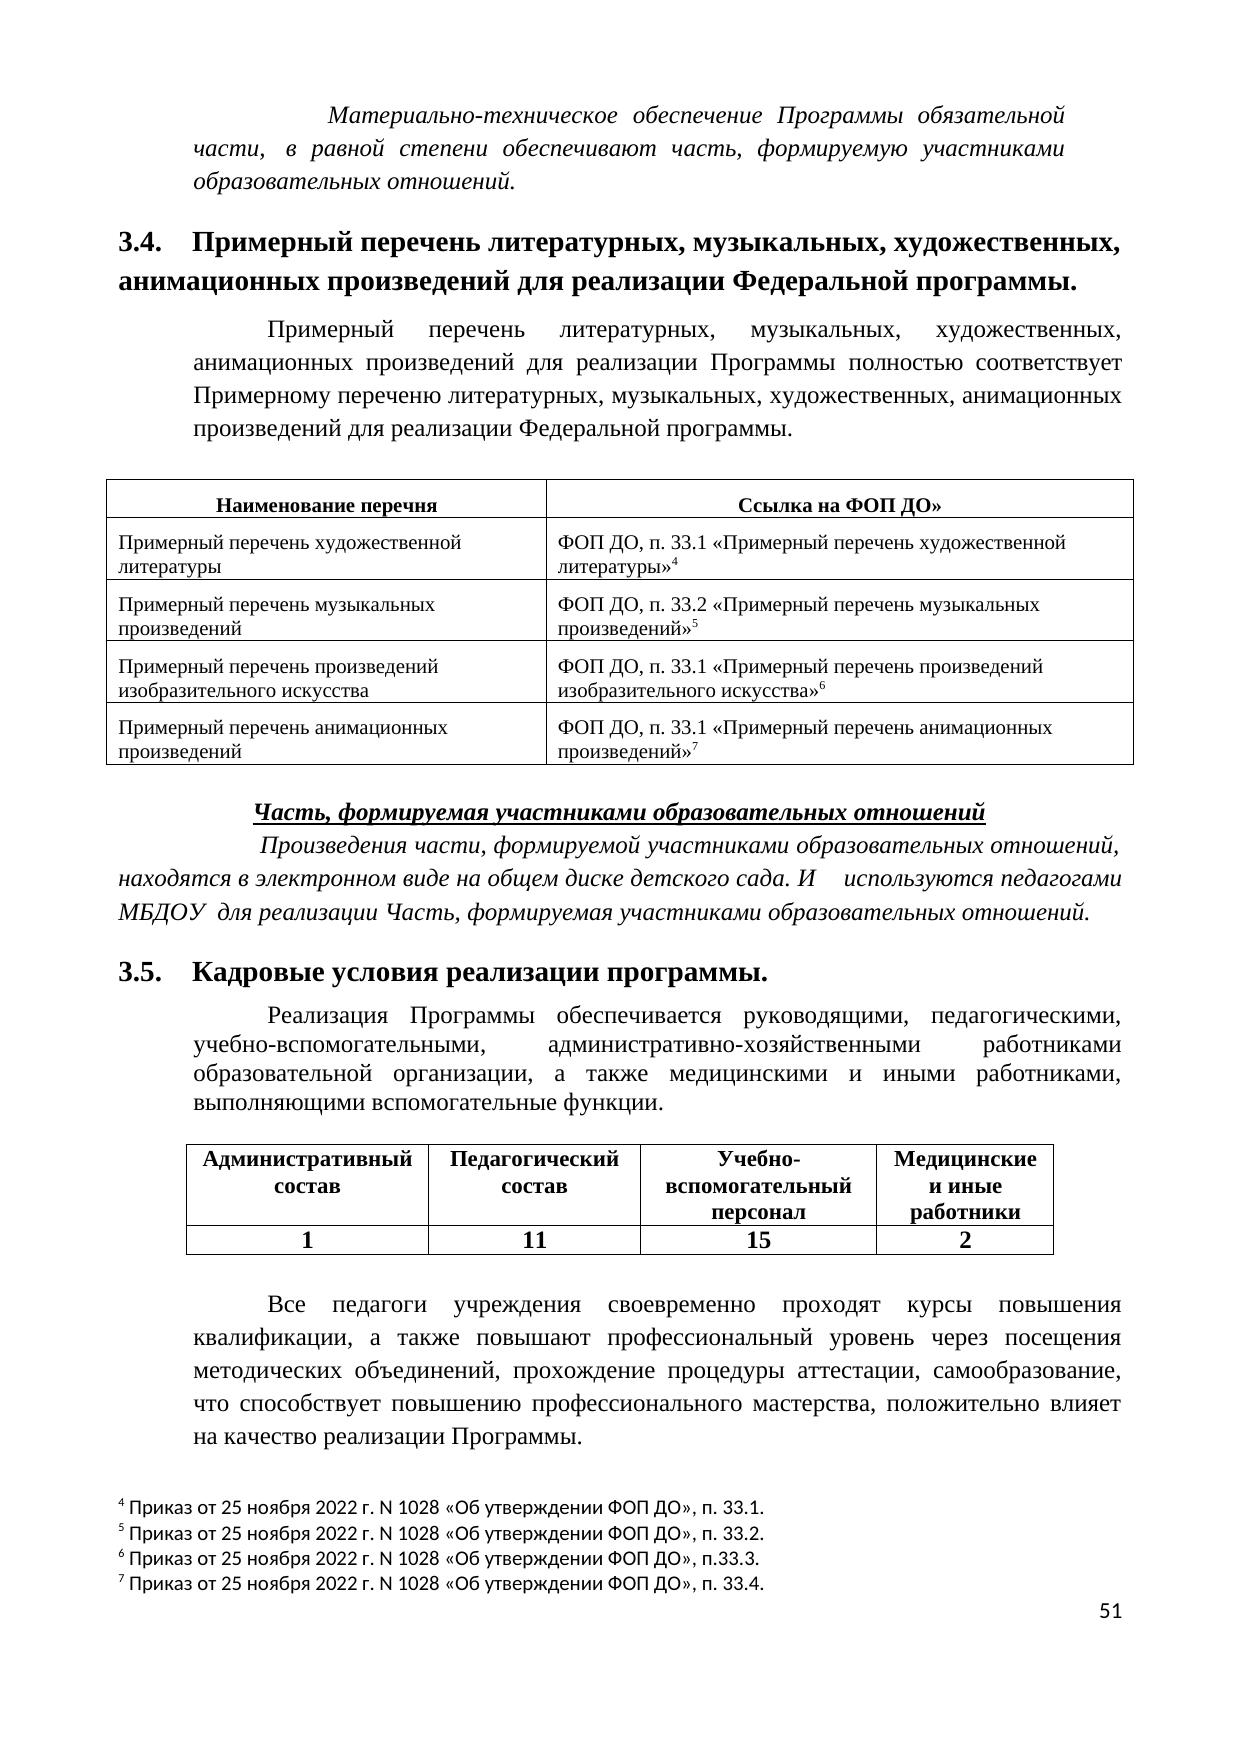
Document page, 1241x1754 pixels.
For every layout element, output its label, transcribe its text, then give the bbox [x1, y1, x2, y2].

table_cell Примерный перечень музыкальных произведений [107, 580, 546, 640]
table_cell ФОП ДО, п. 33.1 «Примерный перечень произведений изобразительного искусства» [547, 641, 1133, 702]
table_cell 1 [187, 1226, 428, 1254]
title 3.5. Кадровые условия реализации программы. [118, 954, 1122, 988]
table_header Наименование перечня [107, 480, 546, 517]
text Примерный перечень литературных, музыкальных, художественных, анимационных произведений для реализации Программы полностью соответствует Примерному переченю литературных, музыкальных, художественных, анимационных произведений для реализации Федеральной программы. [193, 314, 1122, 442]
text Произведения части, формируемой участниками образовательных отношений, находятся в электронном виде на общем диске детского сада. И используются педагогами МБДОУ для реализации Часть, формируемая участниками образовательных отношений. [118, 831, 1122, 925]
table_header Ссылка на ФОП ДО» [547, 480, 1133, 517]
table_cell ФОП ДО, п. 33.1 «Примерный перечень художественной литературы» [547, 518, 1133, 578]
text Материально-техническое обеспечение Программы обязательной части, в равной степени обеспечивают часть, формируемую участниками образовательных отношений. [193, 100, 1065, 195]
table_cell 11 [429, 1226, 640, 1254]
table_header Учебно-вспомогательный персонал [641, 1145, 876, 1224]
table_cell Примерный перечень произведений изобразительного искусства [107, 641, 546, 702]
table_cell 2 [877, 1226, 1053, 1254]
table_header Медицинские и иные работники [877, 1145, 1053, 1224]
table_cell Примерный перечень художественной литературы [107, 518, 546, 578]
table_cell Примерный перечень анимационных произведений [107, 703, 546, 763]
table_header Административный состав [187, 1145, 428, 1224]
text Реализация Программы обеспечивается руководящими, педагогическими, учебно-вспомогательными, административно-хозяйственными работниками образовательной организации, а также медицинскими и иными работниками, выполняющими вспомогательные функции. [193, 1001, 1122, 1116]
subtitle Часть, формируемая участниками образовательных отношений [118, 797, 1122, 826]
text Все педагоги учреждения своевременно проходят курсы повышения квалификации, а также повышают профессиональный уровень через посещения методических объединений, прохождение процедуры аттестации, самообразование, что способствует повышению профессионального мастерства, положительно влияет на качество реализации Программы. [193, 1289, 1122, 1450]
table_cell ФОП ДО, п. 33.2 «Примерный перечень музыкальных произведений» [547, 580, 1133, 640]
table_header Педагогический состав [429, 1145, 640, 1224]
table_cell ФОП ДО, п. 33.1 «Примерный перечень анимационных произведений» [547, 703, 1133, 763]
table_cell 15 [641, 1226, 876, 1254]
title 3.4. Примерный перечень литературных, музыкальных, художественных, анимационных произведений для реализации Федеральной программы. [118, 224, 1122, 297]
